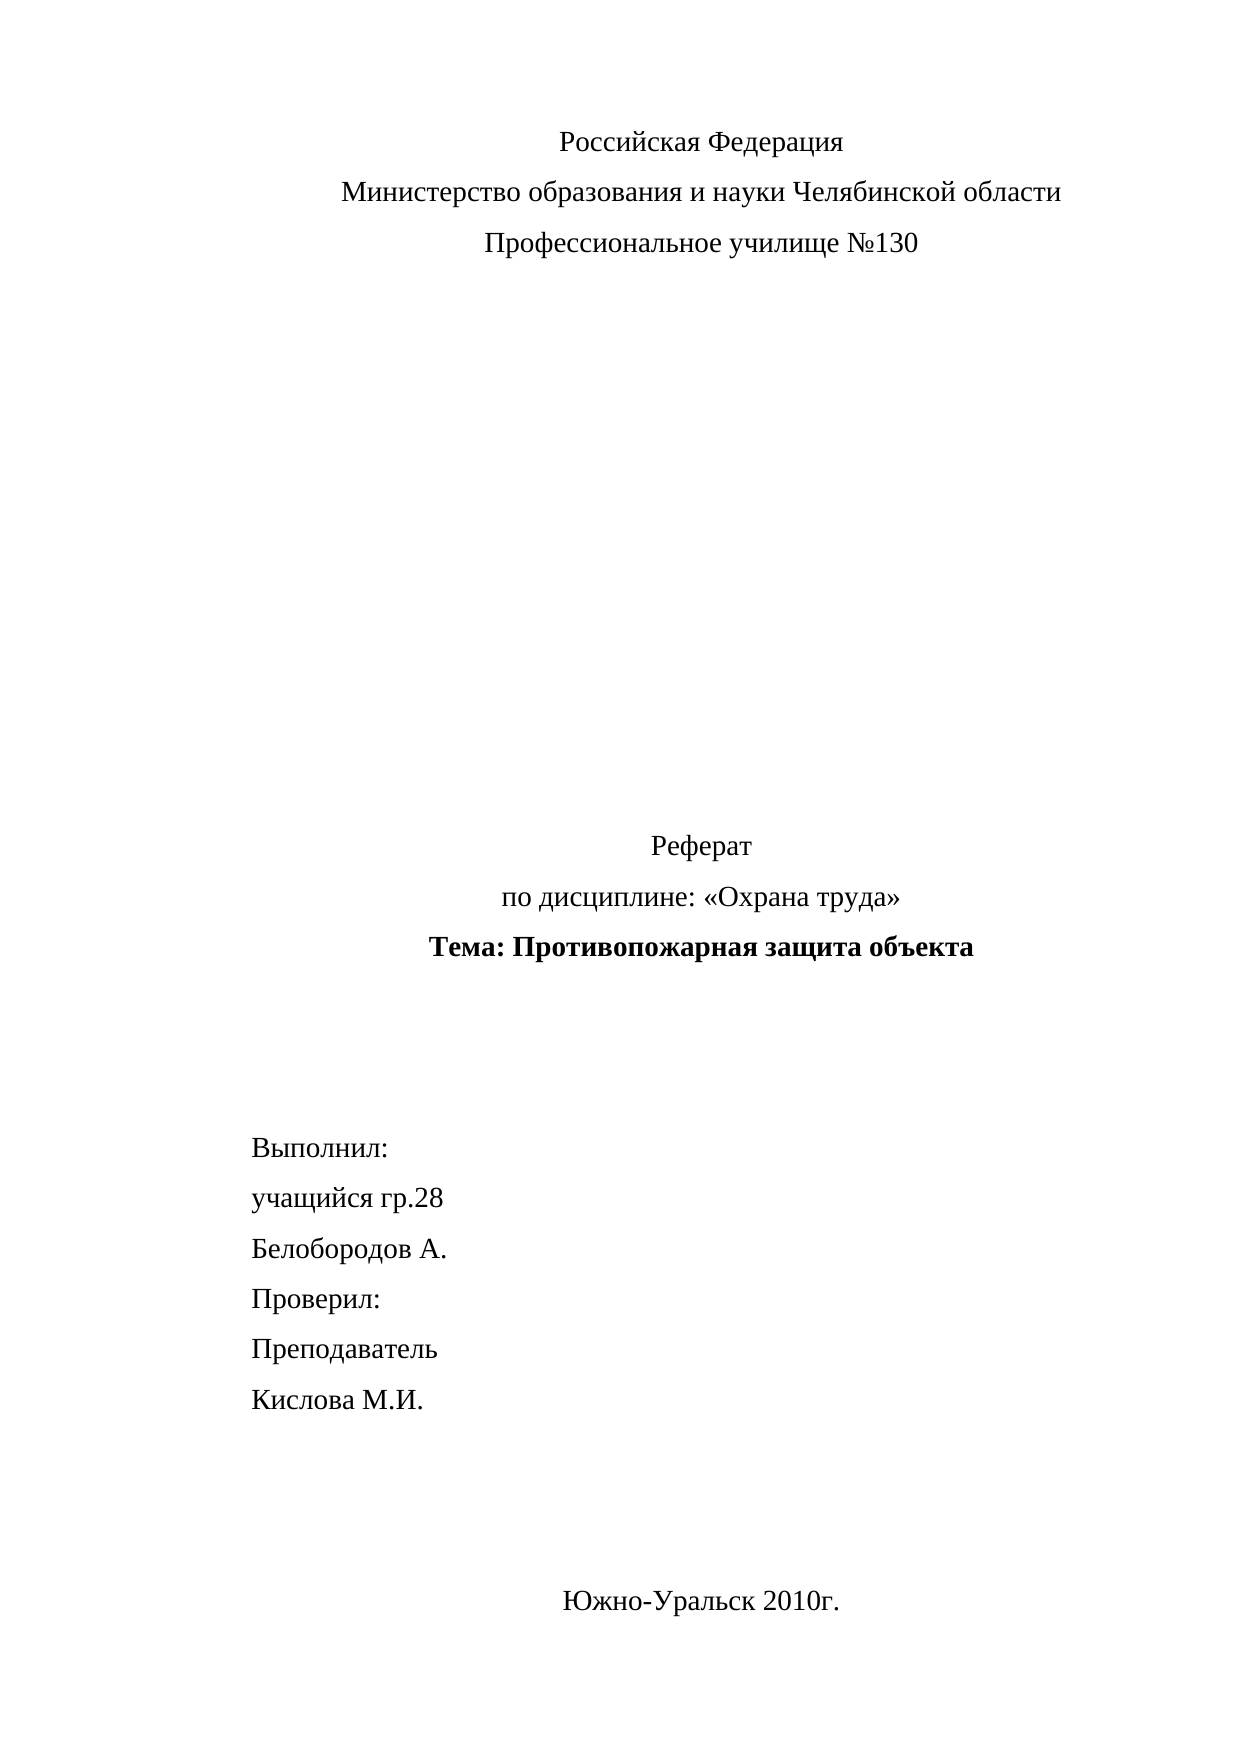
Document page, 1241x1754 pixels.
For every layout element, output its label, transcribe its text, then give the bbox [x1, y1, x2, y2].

text Проверил: [177, 1281, 1152, 1315]
text Реферат [177, 828, 1152, 862]
text Профессиональное училище №130 [177, 225, 1152, 258]
text учащийся гр.28 [177, 1181, 1152, 1214]
text Преподаватель [177, 1332, 1152, 1365]
text Тема: Противопожарная защита объекта [177, 929, 1152, 963]
text Кислова М.И. [177, 1382, 1152, 1415]
text Белобородов А. [177, 1231, 1152, 1264]
text Южно-Уральск 2010г. [177, 1583, 1152, 1617]
text по дисциплине: «Охрана труда» [177, 879, 1152, 912]
text Министерство образования и науки Челябинской области [177, 174, 1152, 208]
text Выполнил: [177, 1130, 1152, 1164]
text Российская Федерация [177, 124, 1152, 158]
